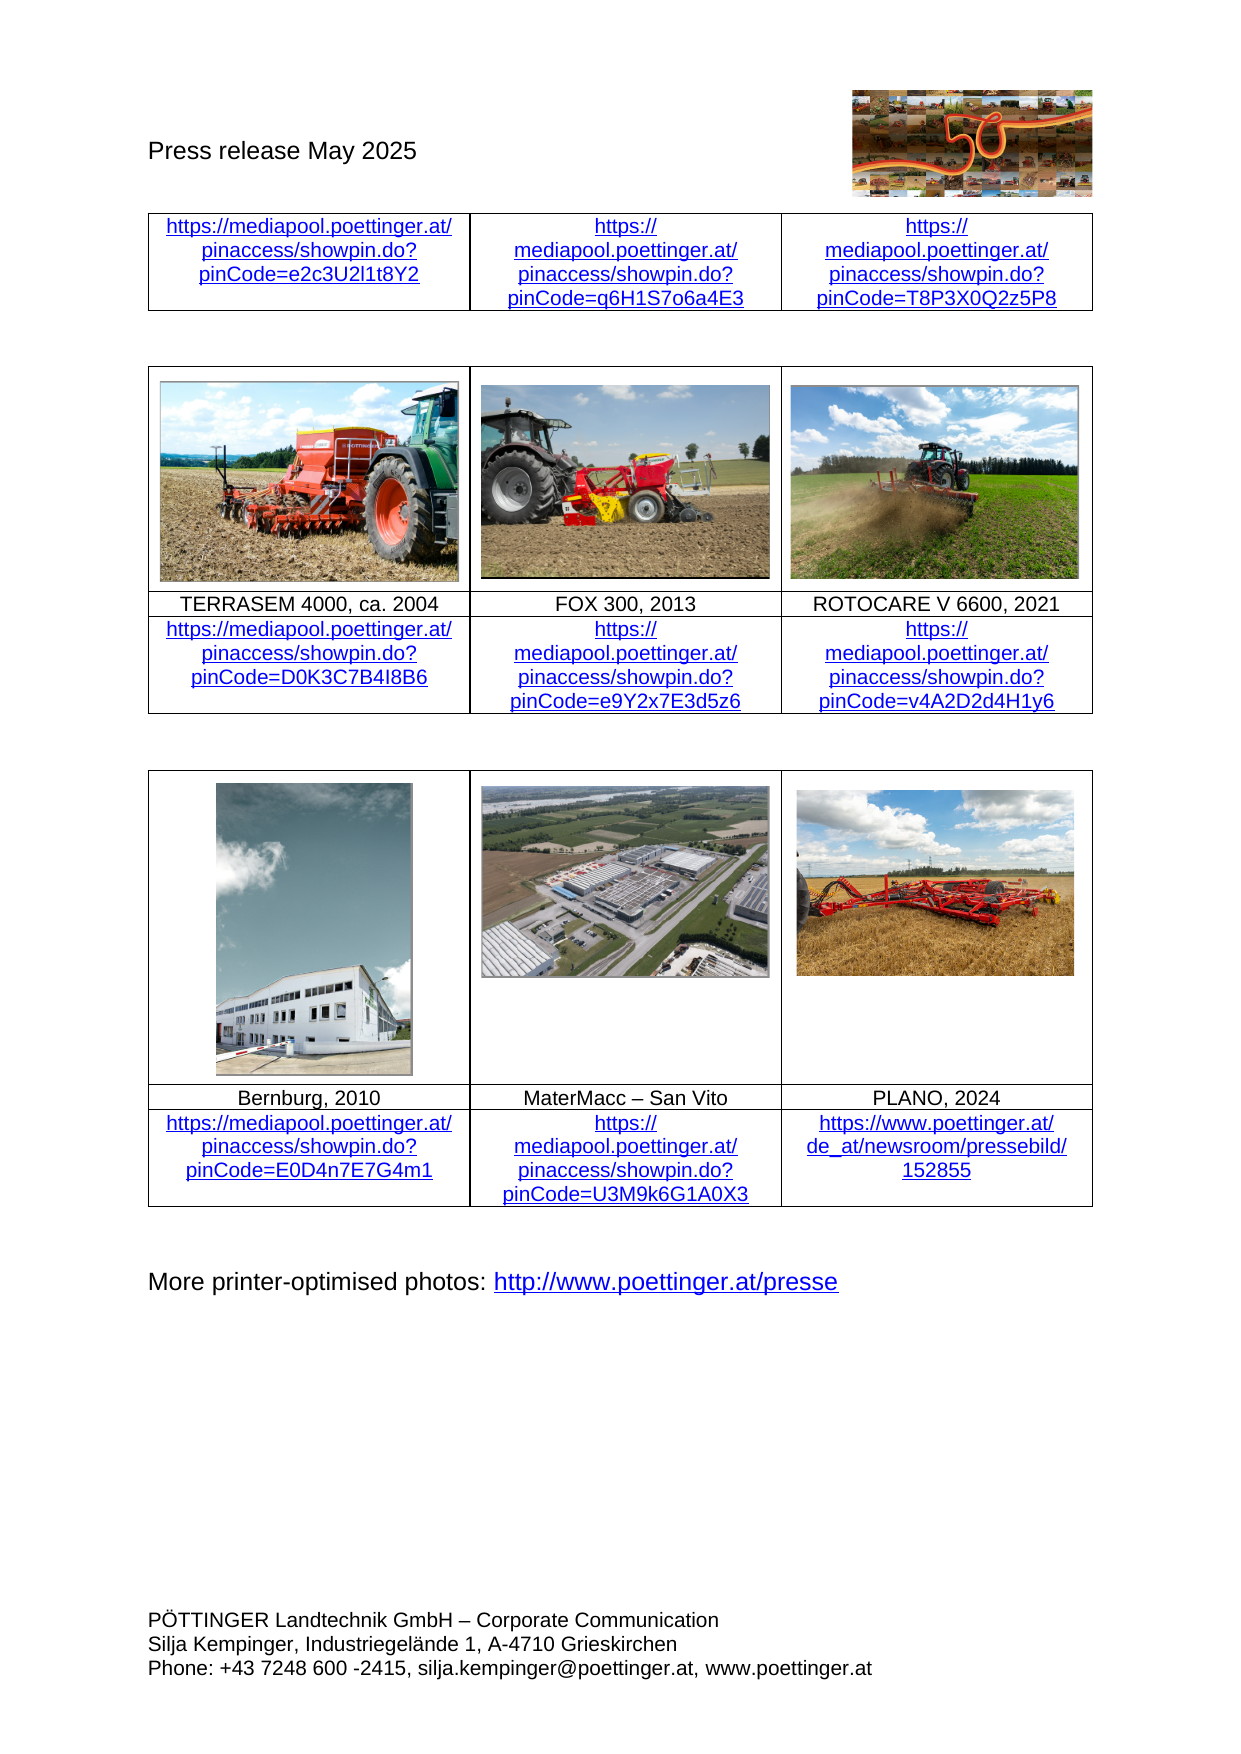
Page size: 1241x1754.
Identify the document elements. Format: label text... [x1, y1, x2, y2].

table_cell https://www.poettinger.at/de_at/newsroom/pressebild/152855 [782, 1110, 1092, 1206]
table_cell ROTOCARE V 6600, 2021 [782, 592, 1092, 616]
table_header [782, 771, 1092, 1084]
table_cell PLANO, 2024 [782, 1085, 1092, 1109]
picture [796, 790, 1075, 976]
table_cell https://mediapool.poettinger.at/pinaccess/showpin.do?pinCode=e9Y2x7E3d5z6 [471, 617, 781, 713]
table_cell https://mediapool.poettinger.at/pinaccess/showpin.do?pinCode=q6H1S7o6a4E3 [471, 214, 781, 309]
table_header [471, 367, 781, 591]
table_cell https://mediapool.poettinger.at/pinaccess/showpin.do?pinCode=D0K3C7B4I8B6 [149, 617, 469, 713]
table_cell Bernburg, 2010 [149, 1085, 469, 1109]
picture [852, 90, 1093, 197]
table_cell https://mediapool.poettinger.at/pinaccess/showpin.do?pinCode=T8P3X0Q2z5P8 [782, 214, 1092, 309]
table_header [782, 367, 1092, 591]
picture [481, 385, 770, 579]
text More printer-optimised photos: http://www.poettinger.at/presse [148, 1267, 1093, 1296]
table_header [149, 771, 469, 1084]
table_header [471, 771, 781, 1084]
table_cell TERRASEM 4000, ca. 2004 [149, 592, 469, 616]
picture [481, 786, 770, 978]
picture [216, 783, 413, 1076]
table_cell FOX 300, 2013 [471, 592, 781, 616]
table_cell https://mediapool.poettinger.at/pinaccess/showpin.do?pinCode=v4A2D2d4H1y6 [782, 617, 1092, 713]
table_cell https://mediapool.poettinger.at/pinaccess/showpin.do?pinCode=U3M9k6G1A0X3 [471, 1110, 781, 1206]
table_cell https://mediapool.poettinger.at/pinaccess/showpin.do?pinCode=e2c3U2l1t8Y2 [149, 214, 469, 309]
picture [159, 381, 460, 582]
picture [790, 385, 1080, 579]
table_cell MaterMacc – San Vito [471, 1085, 781, 1109]
table_header [149, 367, 469, 591]
table_cell https://mediapool.poettinger.at/pinaccess/showpin.do?pinCode=E0D4n7E7G4m1 [149, 1110, 469, 1206]
